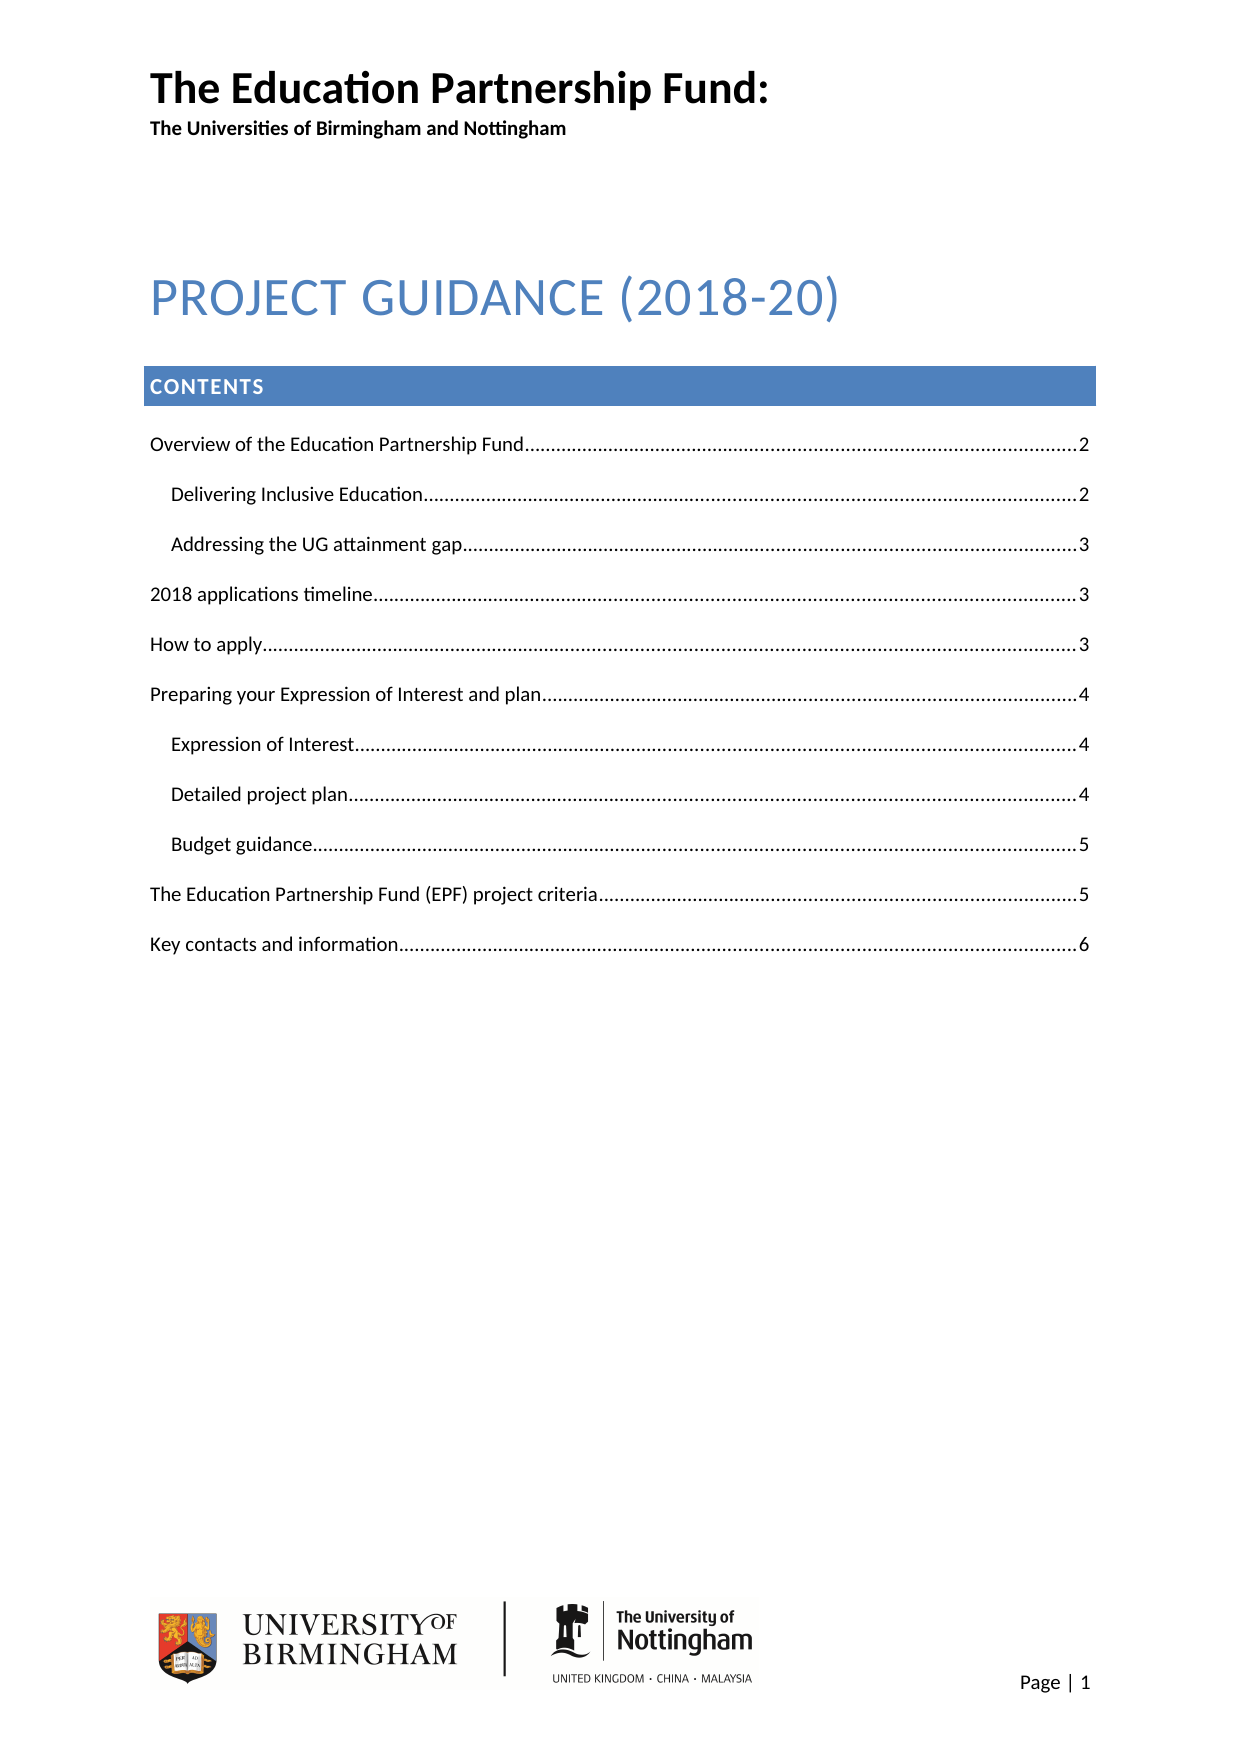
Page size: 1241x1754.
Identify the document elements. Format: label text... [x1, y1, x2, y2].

title Project Guidance (2018-20) [150, 262, 1090, 329]
picture [150, 1597, 760, 1690]
